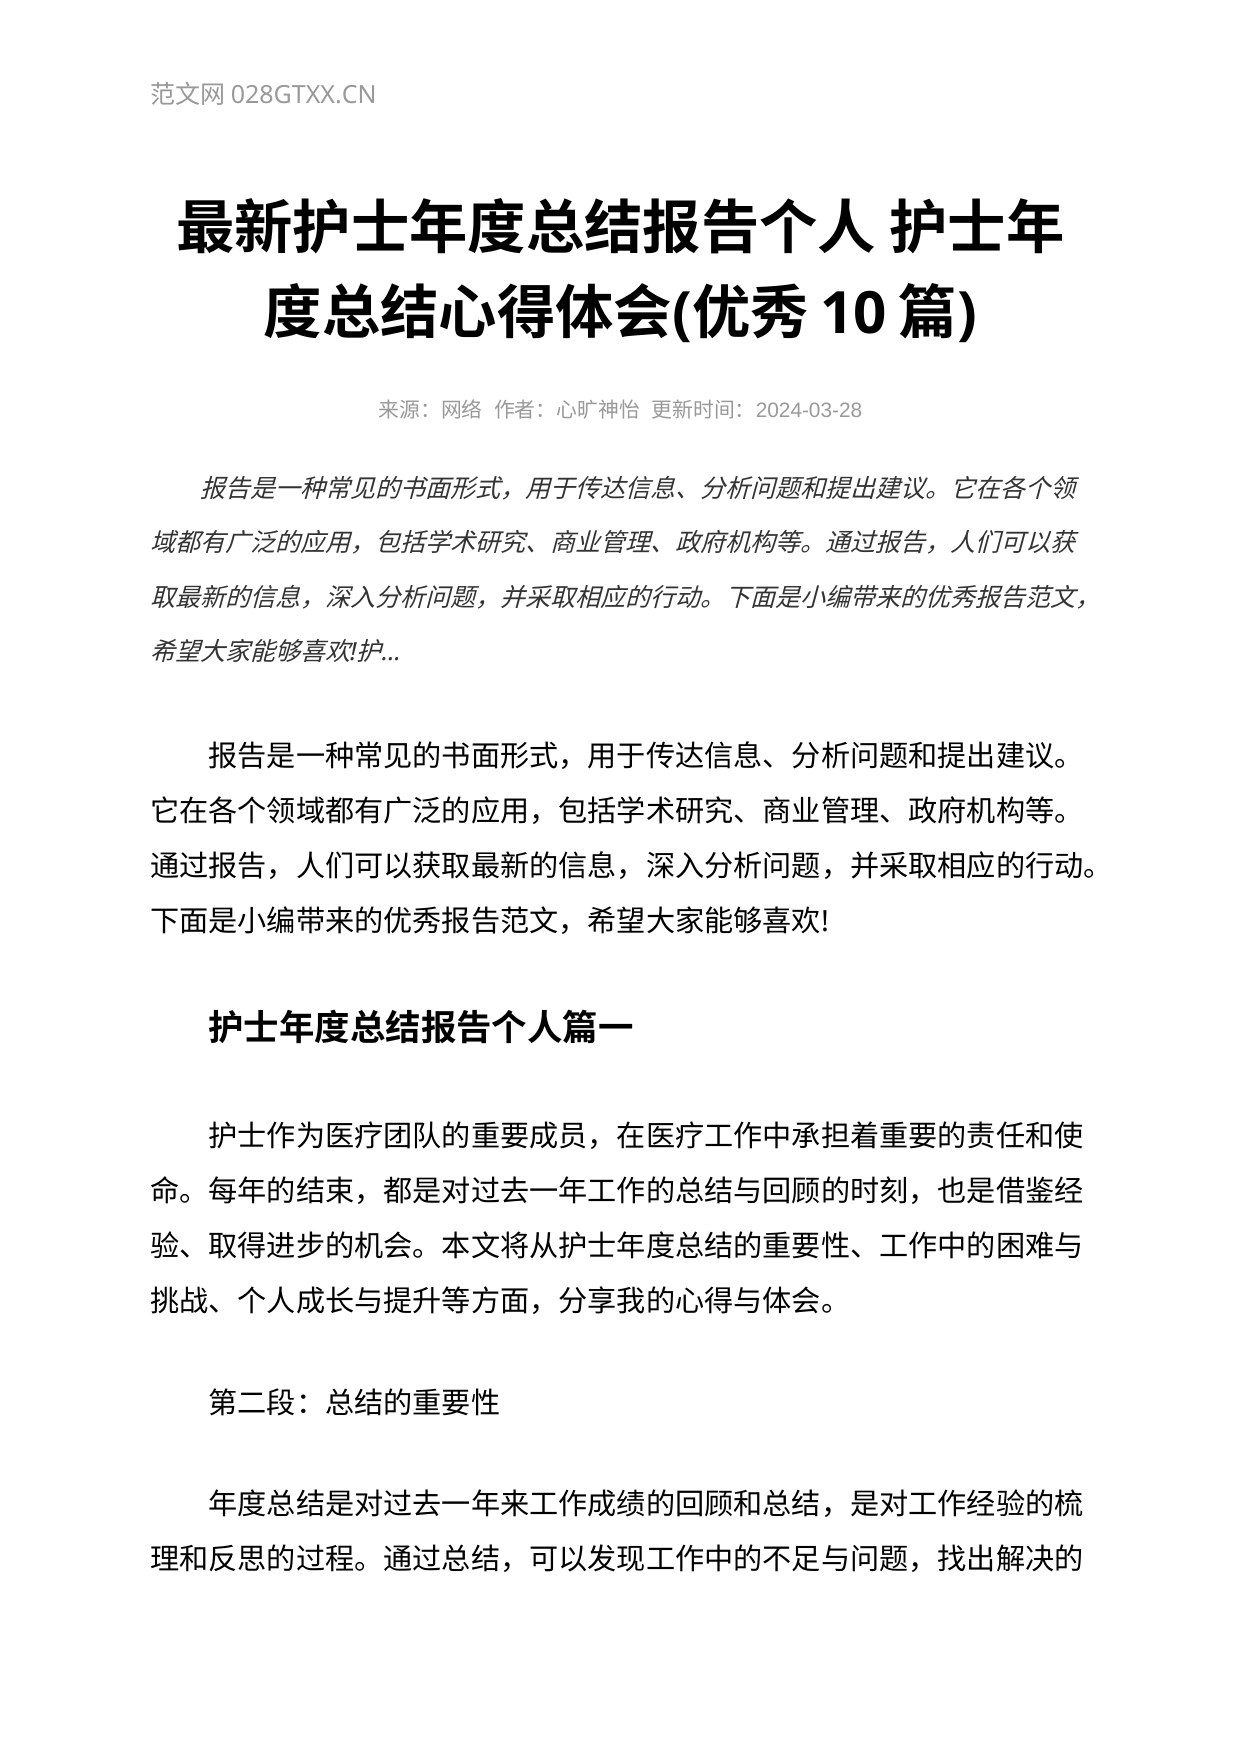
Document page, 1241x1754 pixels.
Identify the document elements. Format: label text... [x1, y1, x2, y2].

text 报告是一种常见的书面形式，用于传达信息、分析问题和提出建议。它在各个领域都有广泛的应用，包括学术研究、商业管理、政府机构等。通过报告，人们可以获取最新的信息，深入分析问题，并采取相应的行动。下面是小编带来的优秀报告范文，希望大家能够喜欢! [150, 733, 1090, 940]
text 报告是一种常见的书面形式，用于传达信息、分析问题和提出建议。它在各个领域都有广泛的应用，包括学术研究、商业管理、政府机构等。通过报告，人们可以获取最新的信息，深入分析问题，并采取相应的行动。下面是小编带来的优秀报告范文，希望大家能够喜欢!护... [150, 468, 1090, 668]
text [150, 1481, 1090, 1578]
text 护士作为医疗团队的重要成员，在医疗工作中承担着重要的责任和使命。每年的结束，都是对过去一年工作的总结与回顾的时刻，也是借鉴经验、取得进步的机会。本文将从护士年度总结的重要性、工作中的困难与挑战、个人成长与提升等方面，分享我的心得与体会。 [150, 1113, 1090, 1320]
subtitle 最新护士年度总结报告个人 护士年度总结心得体会(优秀10篇) [150, 181, 1090, 351]
text 来源：网络 作者：心旷神怡 更新时间：2024-03-28 [150, 397, 1090, 421]
text 第二段：总结的重要性 [150, 1379, 1090, 1421]
text 护士年度总结报告个人篇一 [150, 999, 1090, 1051]
